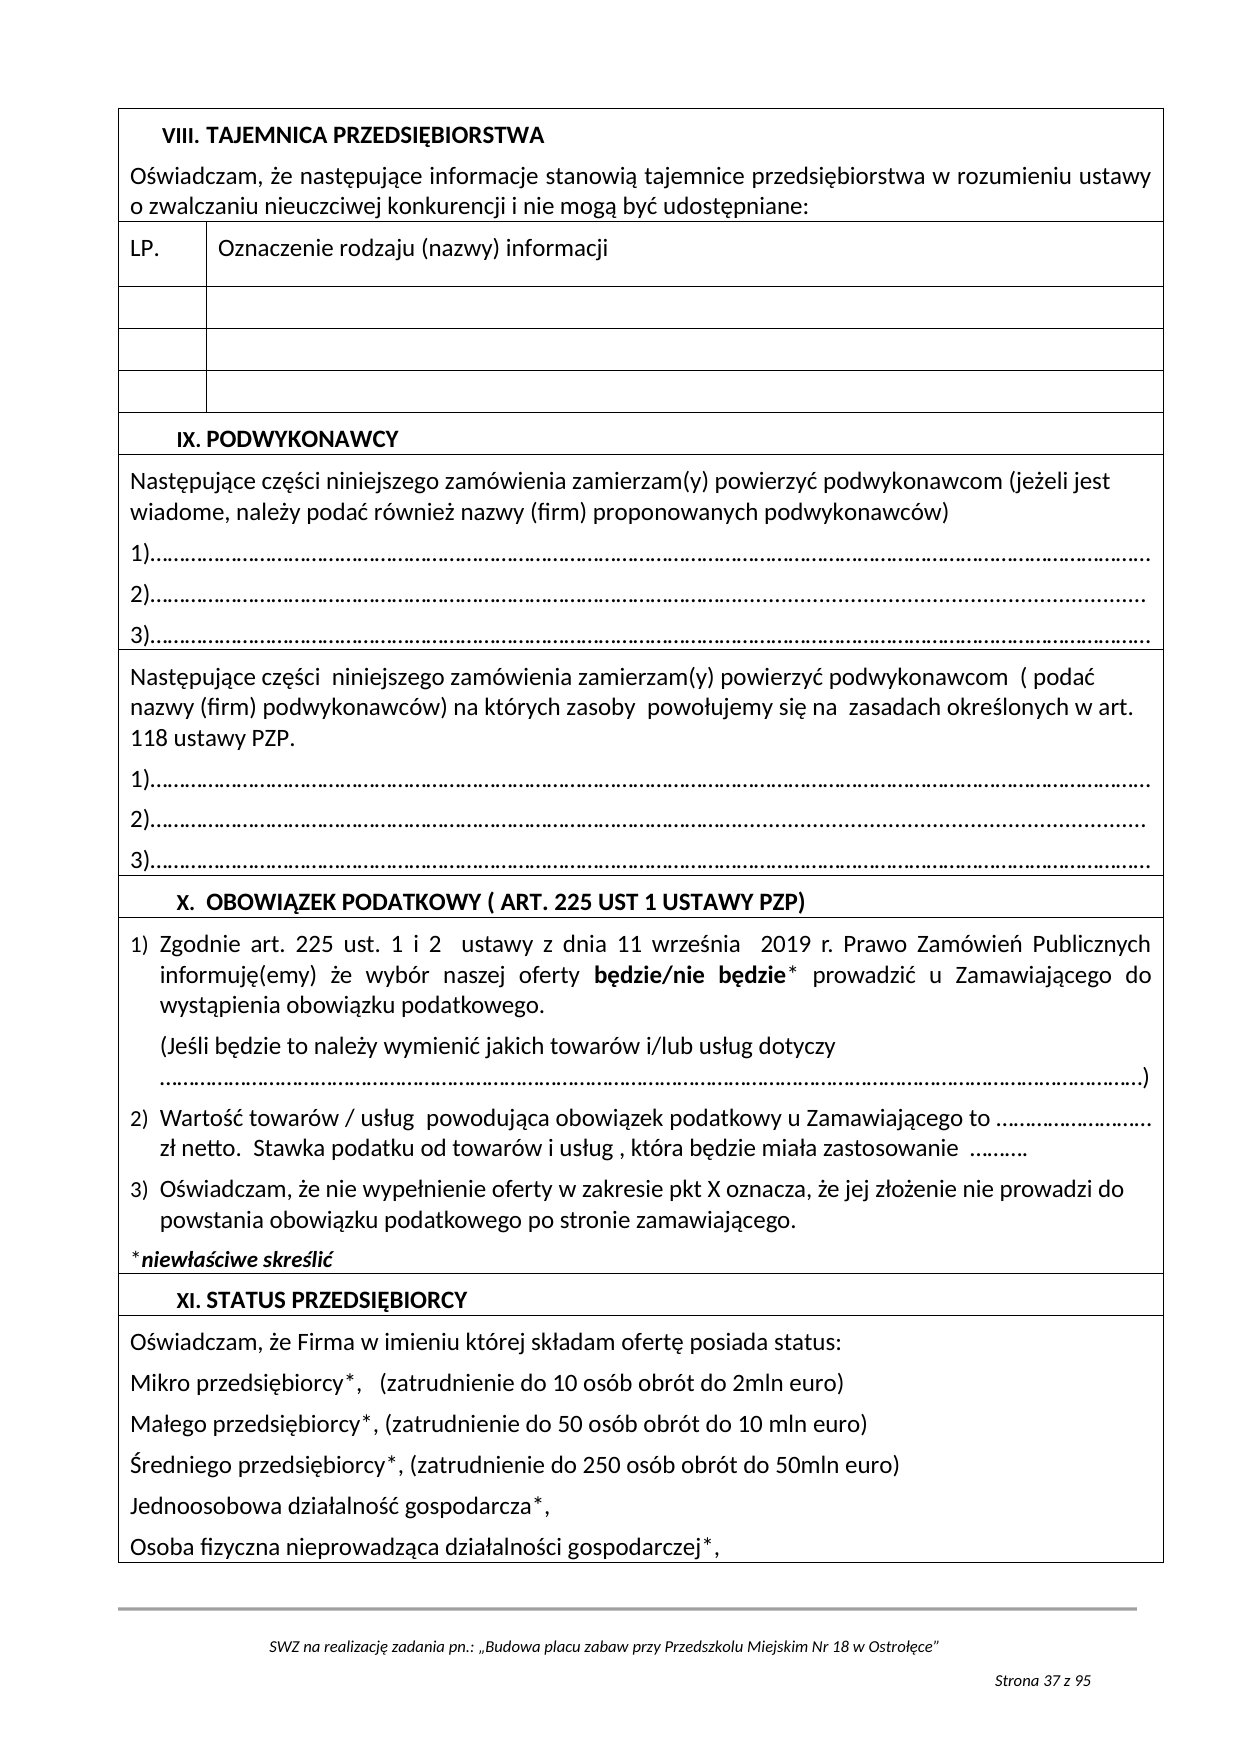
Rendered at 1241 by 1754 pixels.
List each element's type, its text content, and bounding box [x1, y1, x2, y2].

table_cell [119, 287, 206, 328]
table_cell [207, 329, 1163, 370]
table_cell [207, 287, 1163, 328]
table_cell [119, 329, 206, 370]
table_cell [207, 371, 1163, 412]
table_cell STATUS PRZEDSIĘBIORCY [119, 1274, 1163, 1315]
table_cell Następujące części niniejszego zamówienia zamierzam(y) powierzyć podwykonawcom ( podać nazwy (firm) podwykonawców) na których zasoby powołujemy się na zasadach określonych w art. 118 ustawy PZP. 1)………………………………………………………………………………………………………………………………………………………… 2)…………………………………………………………………………………………................................................................. 3)………………………………………………………………………………………………………………………………………………………… [119, 650, 1163, 875]
table_cell TAJEMNICA PRZEDSIĘBIORSTWA Oświadczam, że następujące informacje stanowią tajemnice przedsiębiorstwa w rozumieniu ustawy o zwalczaniu nieuczciwej konkurencji i nie mogą być udostępniane: [119, 109, 1163, 221]
table_cell Oznaczenie rodzaju (nazwy) informacji [207, 222, 1163, 286]
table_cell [119, 1316, 1163, 1562]
table_cell Zgodnie art. 225 ust. 1 i 2 ustawy z dnia 11 września 2019 r. Prawo Zamówień Publicznych informuję(emy) że wybór naszej oferty będzie/nie będzie* prowadzić u Zamawiającego do wystąpienia obowiązku podatkowego. (Jeśli będzie to należy wymienić jakich towarów i/lub usług dotyczy ………………………………………………………………………………………………………………………………………………………) Wartość towarów / usług powodująca obowiązek podatkowy u Zamawiającego to ………………………zł netto. Stawka podatku od towarów i usług , która będzie miała zastosowanie ………. Oświadczam, że nie wypełnienie oferty w zakresie pkt X oznacza, że jej złożenie nie prowadzi do powstania obowiązku podatkowego po stronie zamawiającego. *niewłaściwe skreślić [119, 918, 1163, 1273]
table_cell OBOWIĄZEK PODATKOWY ( ART. 225 UST 1 USTAWY PZP) [119, 876, 1163, 917]
table_cell Następujące części niniejszego zamówienia zamierzam(y) powierzyć podwykonawcom (jeżeli jest wiadome, należy podać również nazwy (firm) proponowanych podwykonawców) 1)………………………………………………………………………………………………………………………………………………………… 2)…………………………………………………………………………………………................................................................. 3)………………………………………………………………………………………………………………………………………………………… [119, 455, 1163, 649]
table_cell PODWYKONAWCY [119, 413, 1163, 454]
table_cell [119, 371, 206, 412]
table_cell LP. [119, 222, 206, 286]
